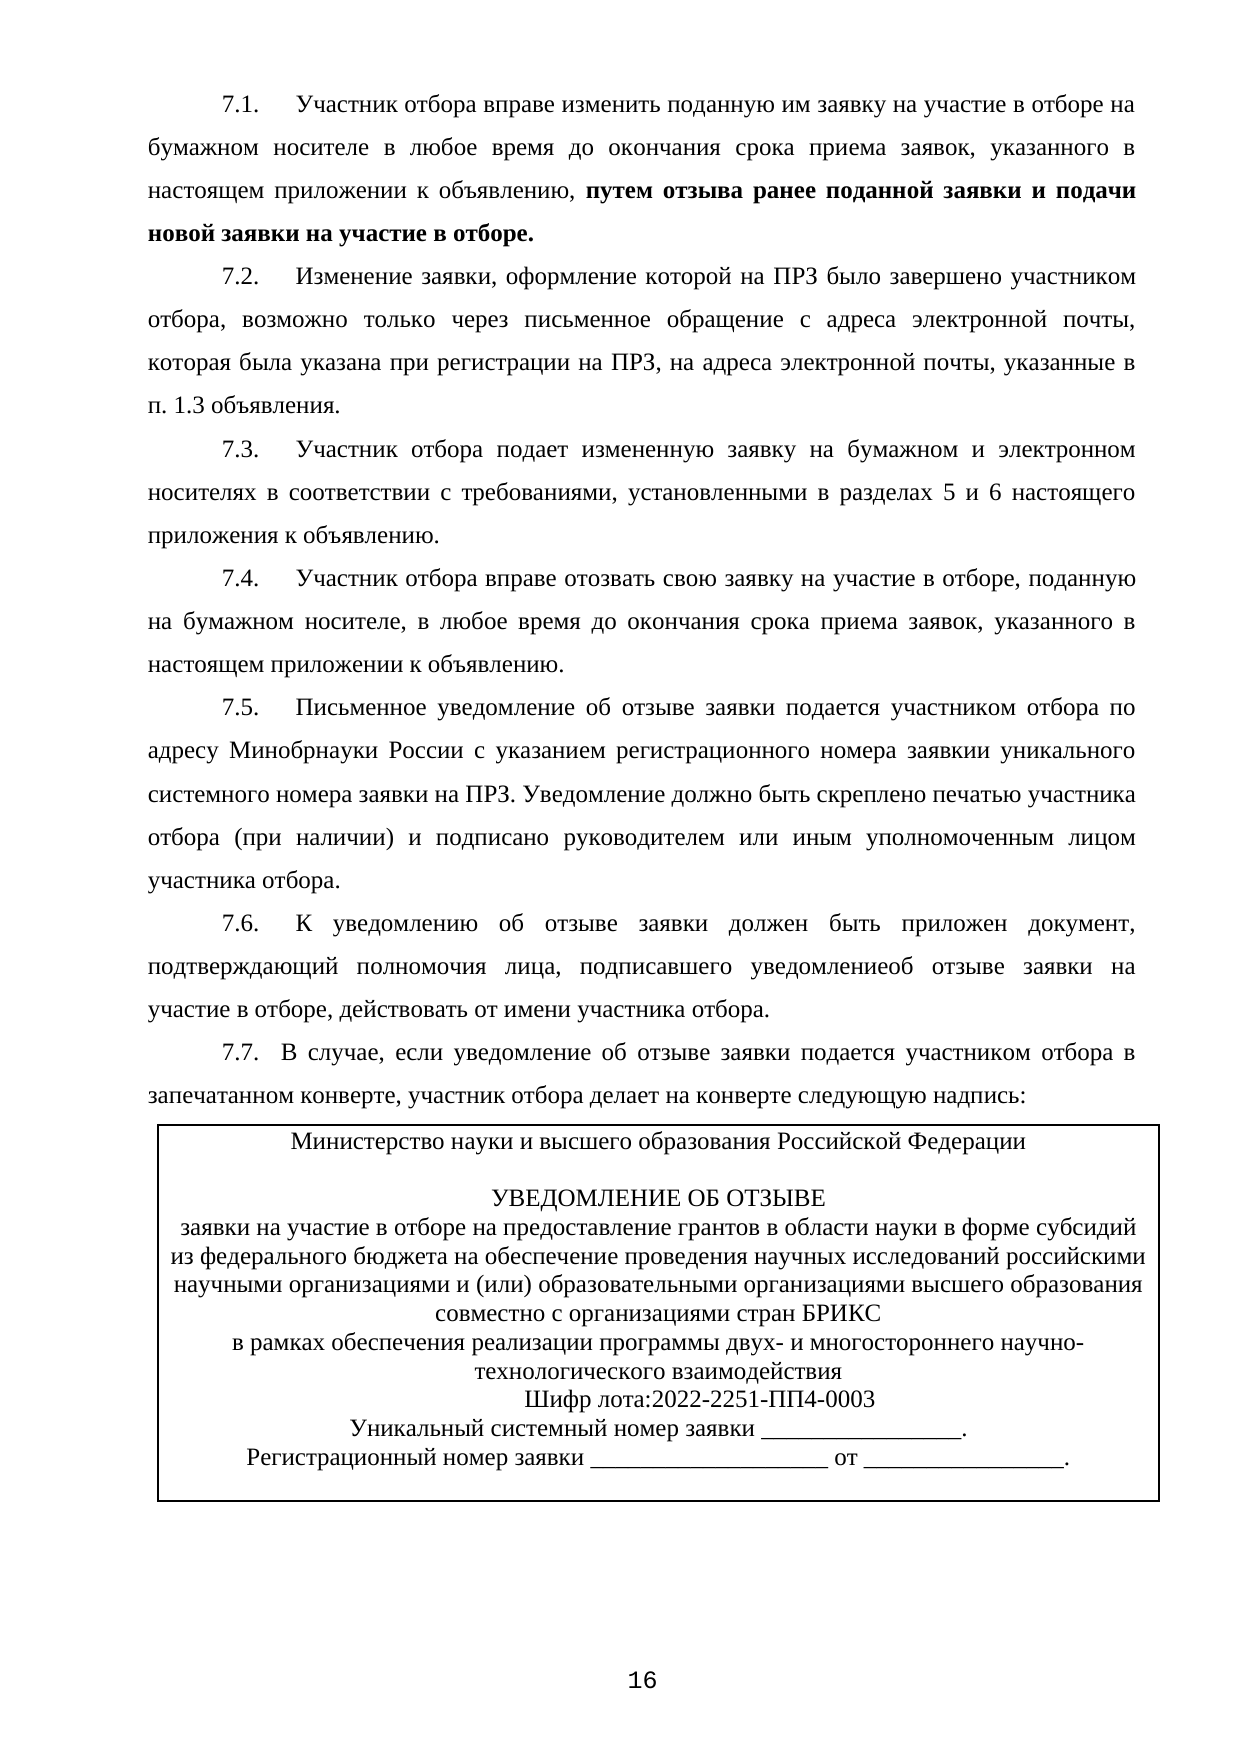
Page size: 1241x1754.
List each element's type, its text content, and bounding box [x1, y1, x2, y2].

list Письменное уведомление об отзыве заявки подается участником отбора по адресу Минобрнауки России с указанием регистрационного номера заявкии уникального системного номера заявки на ПРЗ. Уведомление должно быть скреплено печатью участника отбора (при наличии) и подписано руководителем или иным уполномоченным лицом участника отбора. [148, 692, 1137, 894]
list Участник отбора вправе отозвать свою заявку на участие в отборе, поданную на бумажном носителе, в любое время до окончания срока приема заявок, указанного в настоящем приложении к объявлению. [148, 563, 1137, 678]
list К уведомлению об отзыве заявки должен быть приложен документ, подтверждающий полномочия лица, подписавшего уведомлениеоб отзыве заявки на участие в отборе, действовать от имени участника отбора. [148, 908, 1137, 1023]
list В случае, если уведомление об отзыве заявки подается участником отбора в запечатанном конверте, участник отбора делает на конверте следующую надпись: [148, 1037, 1137, 1109]
list Участник отбора подает измененную заявку на бумажном и электронном носителях в соответствии с требованиями, установленными в разделах 5 и 6 настоящего приложения к объявлению. [148, 434, 1137, 549]
list Изменение заявки, оформление которой на ПРЗ было завершено участником отбора, возможно только через письменное обращение с адреса электронной почты, которая была указана при регистрации на ПРЗ, на адреса электронной почты, указанные в п. 1.3 объявления. [148, 261, 1137, 419]
list Участник отбора вправе изменить поданную им заявку на участие в отборе на бумажном носителе в любое время до окончания срока приема заявок, указанного в настоящем приложении к объявлению, путем отзыва ранее поданной заявки и подачи новой заявки на участие в отборе. [148, 89, 1137, 247]
table_header Министерство науки и высшего образования Российской Федерации УВЕДОМЛЕНИЕ ОБ ОТЗЫВЕ заявки на участие в отборе на предоставление грантов в области науки в форме субсидий из федерального бюджета на обеспечение проведения научных исследований российскими научными организациями и (или) образовательными организациями высшего образования совместно с организациями стран БРИКС в рамках обеспечения реализации программы двух- и многостороннего научно-технологического взаимодействия Шифр лота:2022-2251-ПП4-0003 Уникальный системный номер заявки ________________. Регистрационный номер заявки ___________________ от ________________. [159, 1126, 1158, 1499]
